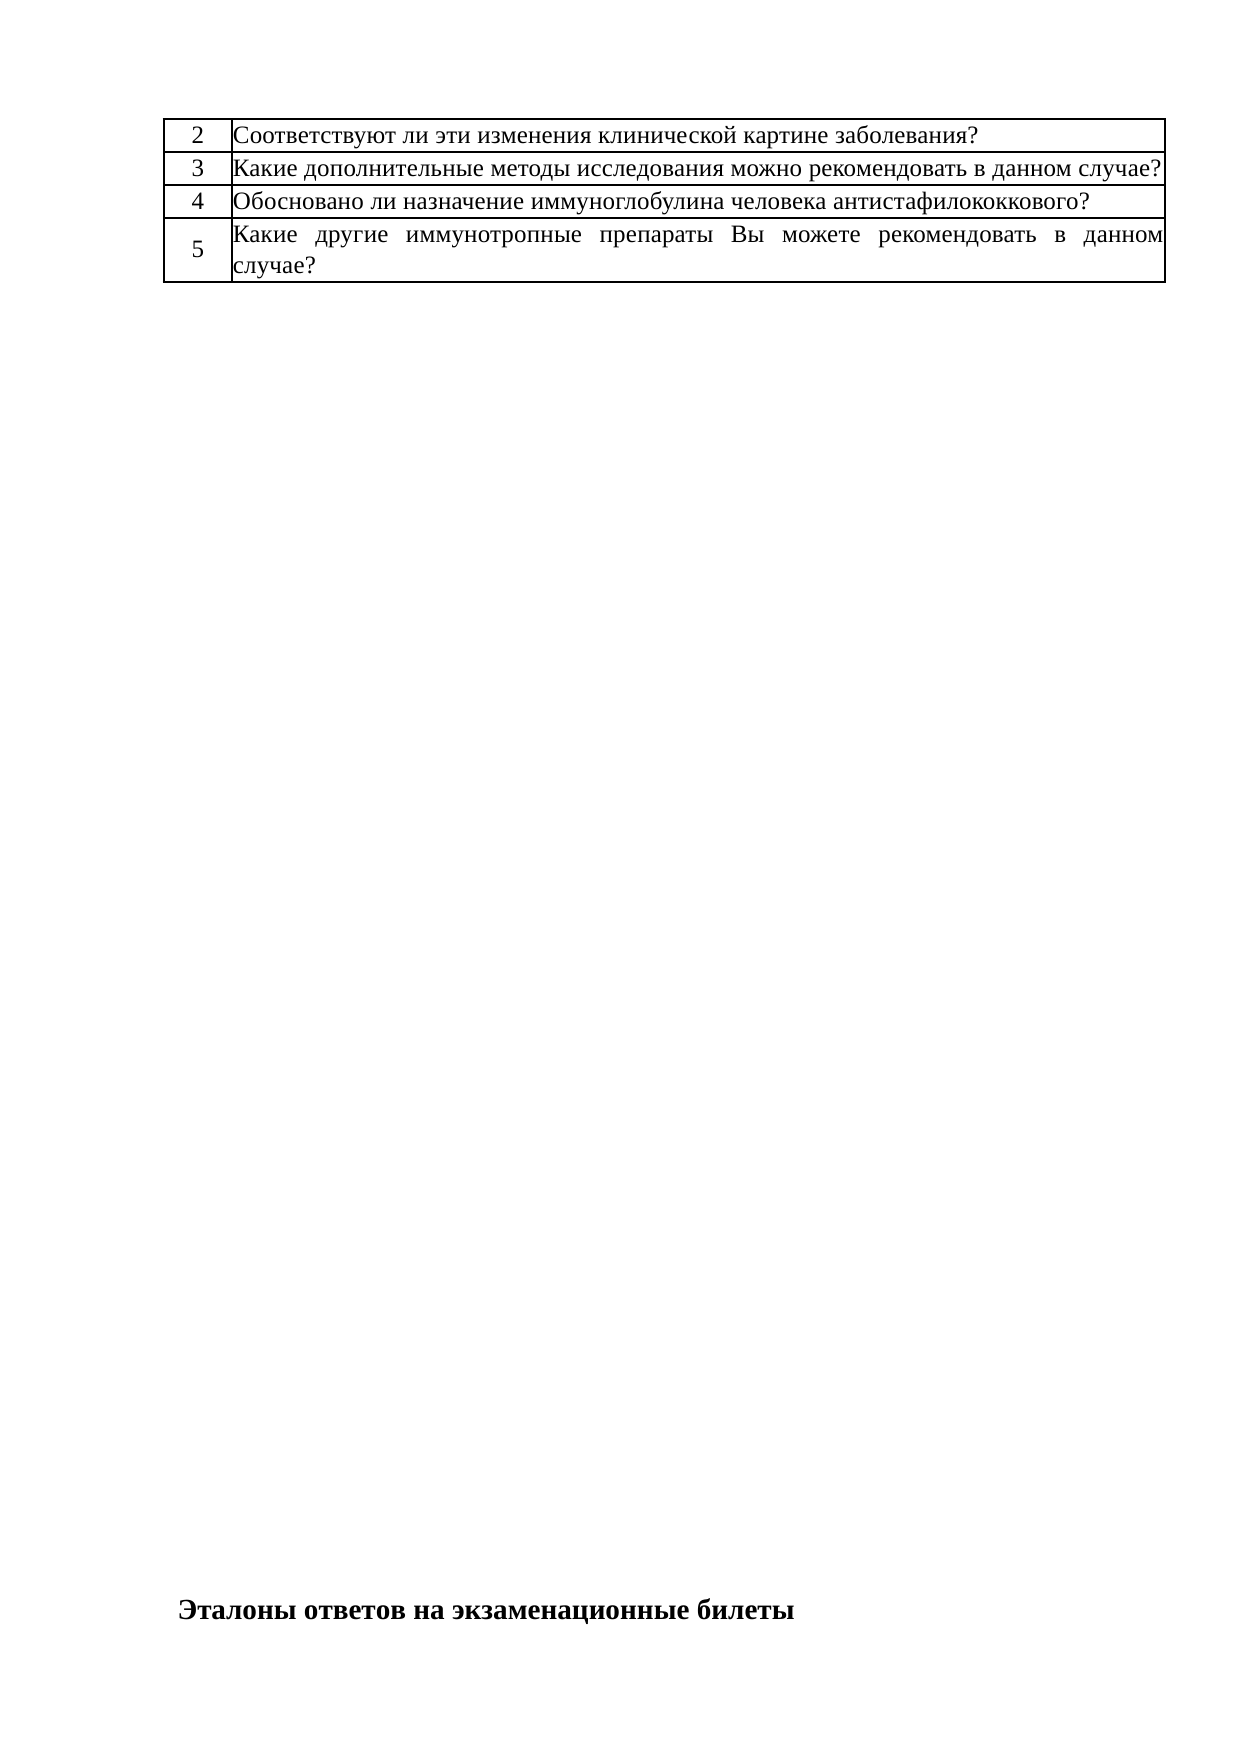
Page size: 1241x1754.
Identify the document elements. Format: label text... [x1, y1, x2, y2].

table_cell Обосновано ли назначение иммуноглобулина человека антистафилококкового? [233, 186, 1164, 217]
table_cell 3 [165, 153, 231, 184]
table_cell Соответствуют ли эти изменения клинической картине заболевания? [233, 120, 1164, 151]
table_cell Какие дополнительные методы исследования можно рекомендовать в данном случае? [233, 153, 1164, 184]
table_cell 5 [165, 219, 231, 281]
table_cell 2 [165, 120, 231, 151]
table_cell 4 [165, 186, 231, 217]
table_cell Какие другие иммунотропные препараты Вы можете рекомендовать в данном случае? [233, 219, 1164, 281]
text Эталоны ответов на экзаменационные билеты [177, 1592, 1152, 1626]
